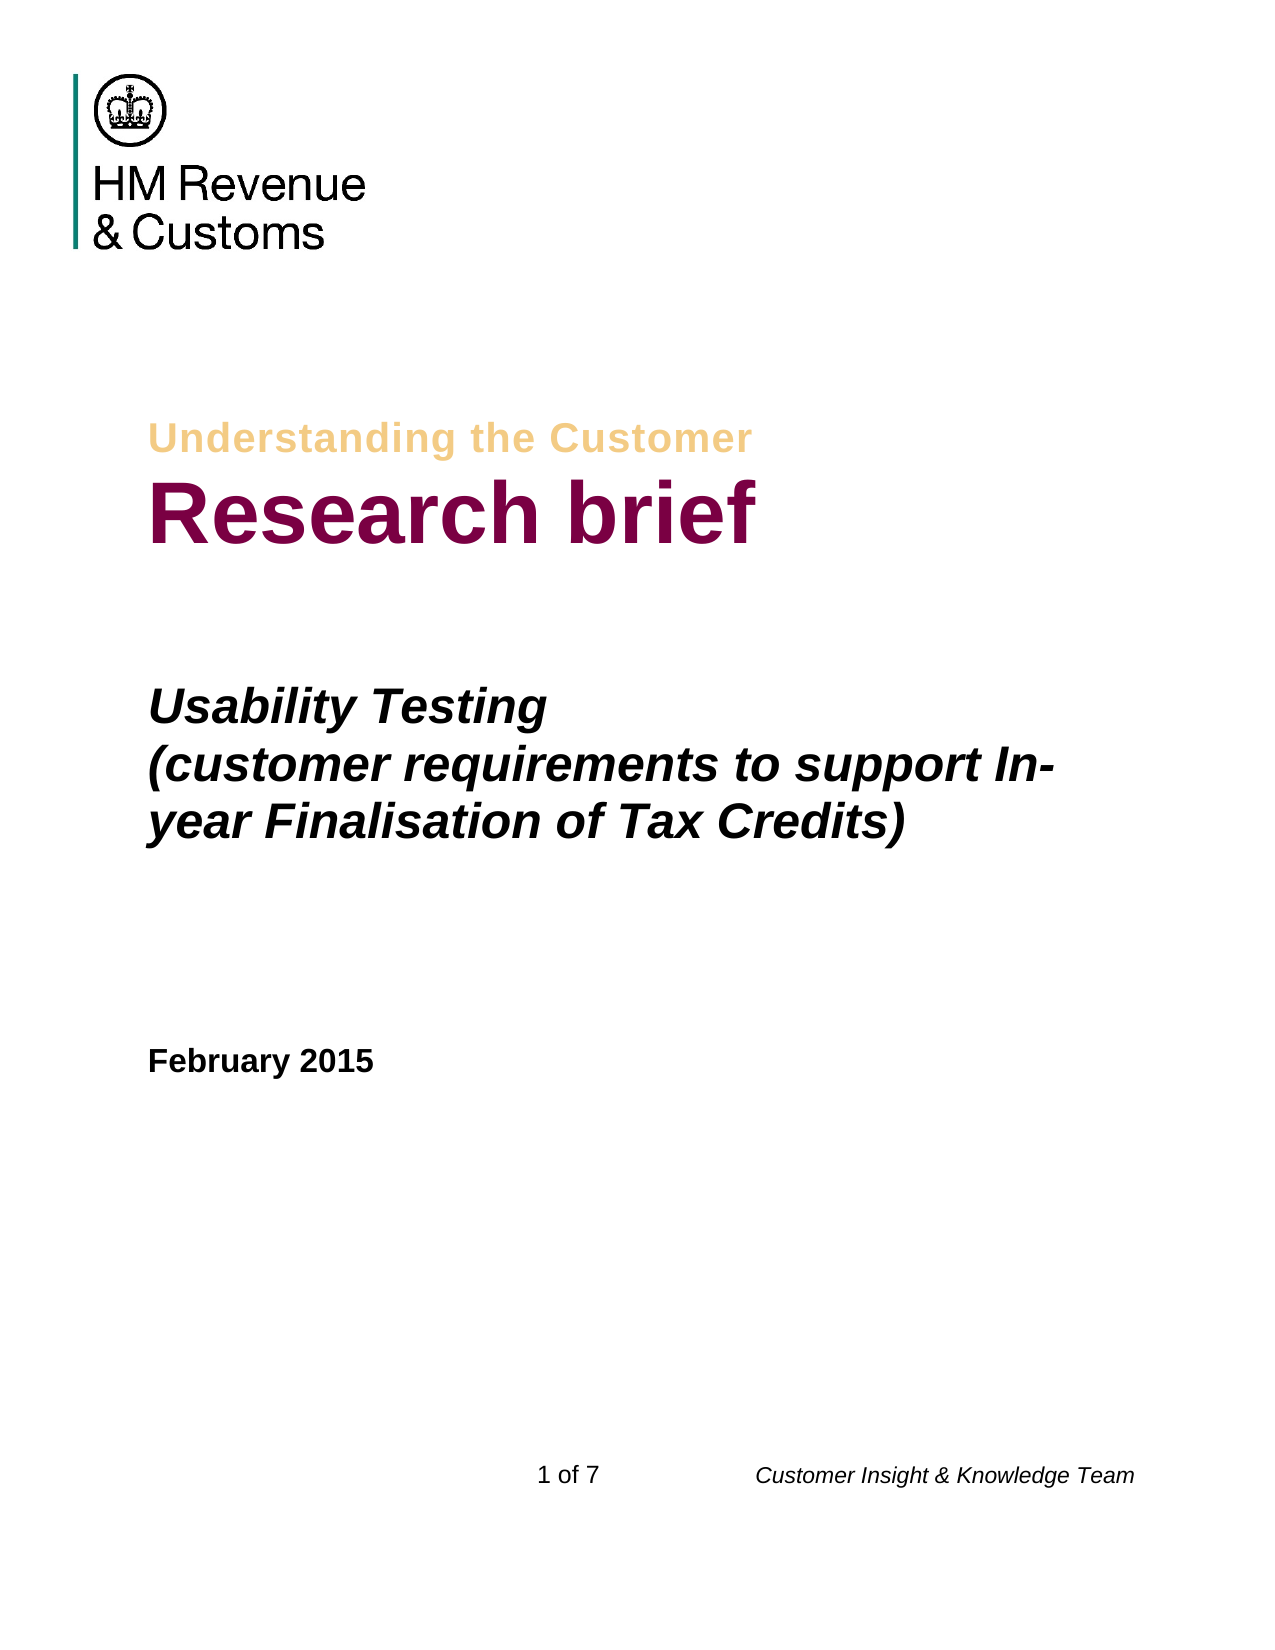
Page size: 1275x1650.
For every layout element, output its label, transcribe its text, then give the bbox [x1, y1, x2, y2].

text (customer requirements to support In-year Finalisation of Tax Credits) [148, 734, 1157, 849]
subtitle Research brief [148, 461, 1157, 562]
text February 2015 [148, 1042, 1157, 1080]
picture [70, 70, 367, 252]
subtitle Understanding the Customer [148, 401, 1157, 461]
text Usability Testing [148, 677, 1157, 734]
